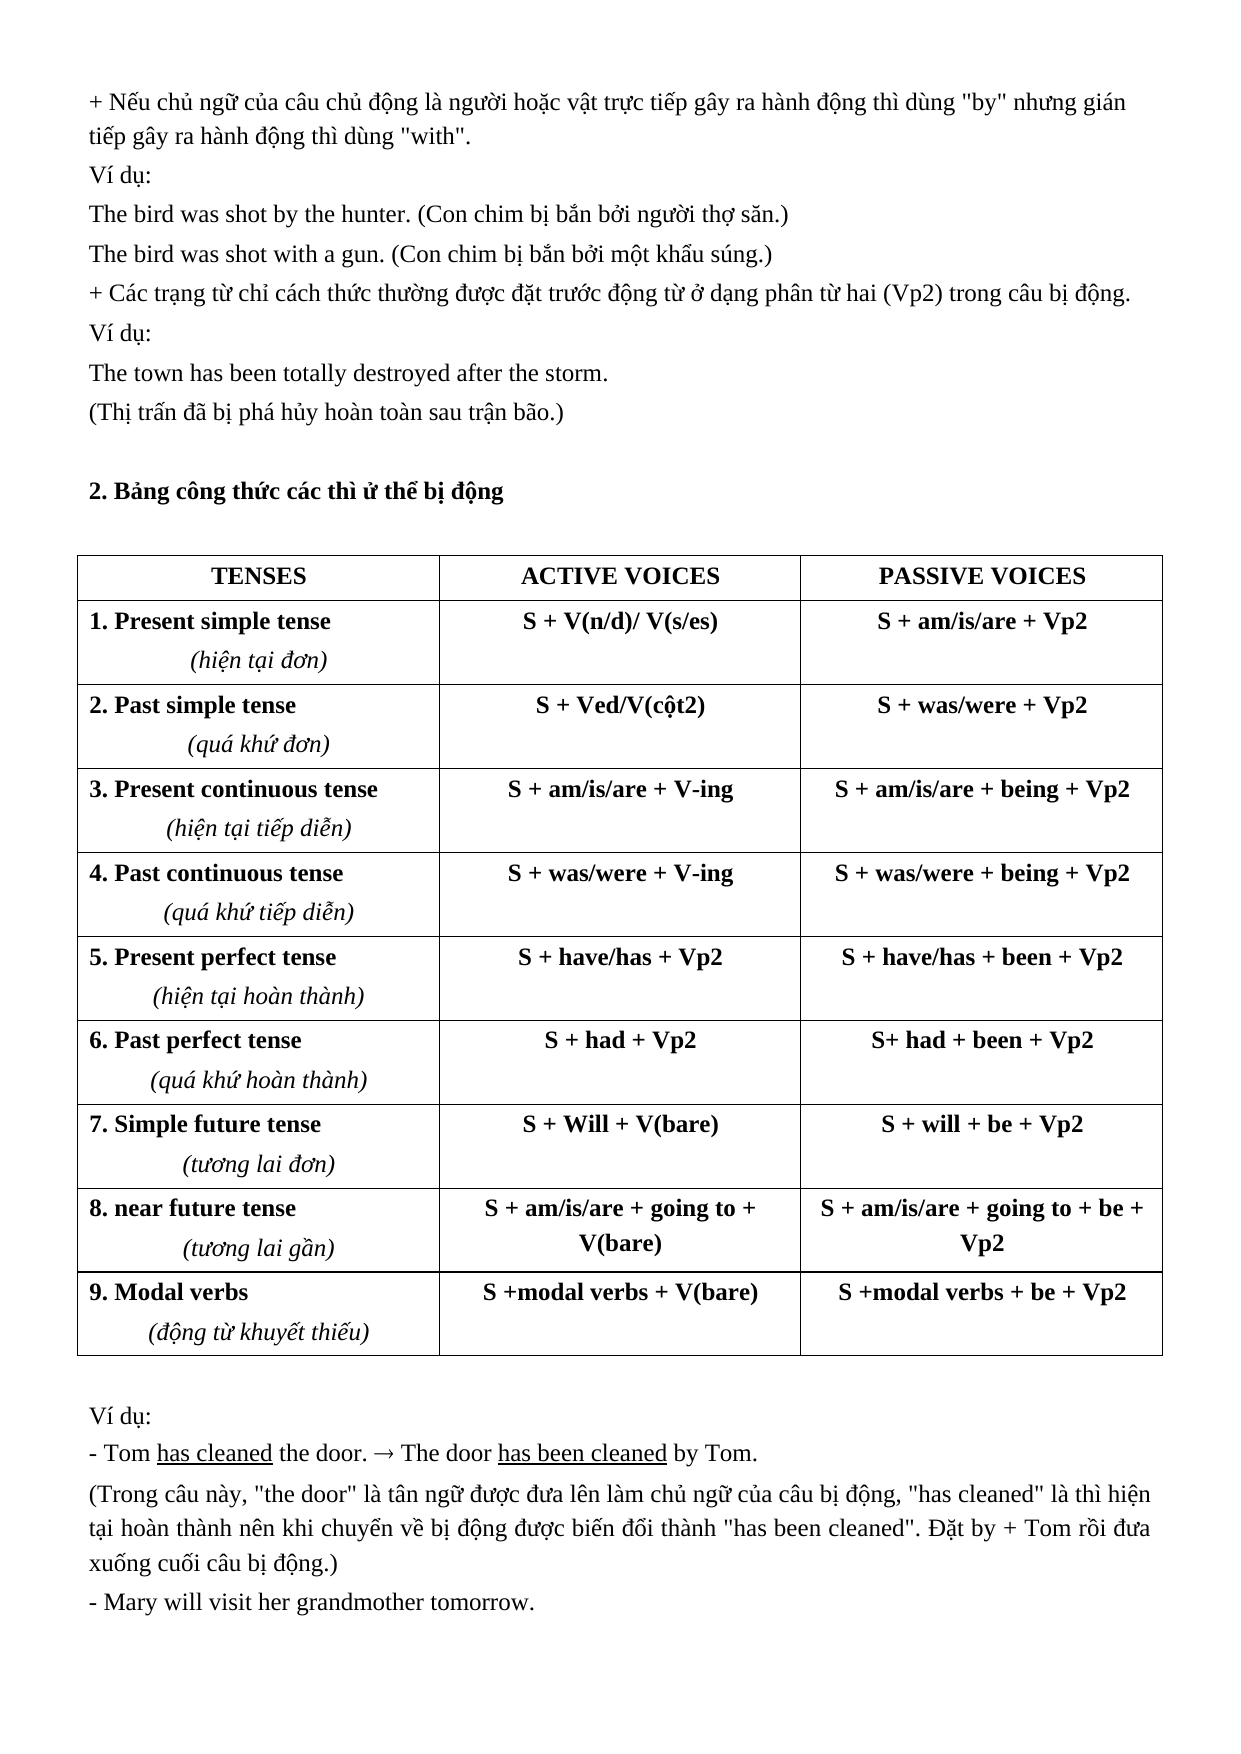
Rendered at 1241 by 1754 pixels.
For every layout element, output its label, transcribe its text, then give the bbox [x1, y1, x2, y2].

table_cell S + am/is/are + Vp2 [801, 601, 1162, 684]
table_cell 2. Past simple tense (quá khứ đơn) [78, 685, 439, 768]
list Tom has cleaned the door.  The door has been cleaned by Tom. [89, 1438, 1176, 1467]
table_cell S+ had + been + Vp2 [801, 1021, 1162, 1103]
table_cell S + was/were + V-ing [440, 853, 800, 936]
table_cell S +modal verbs + be + Vp2 [801, 1273, 1162, 1355]
table_cell S + am/is/are + going to + be + Vp2 [801, 1189, 1162, 1271]
subtitle Bảng công thức các thì ử thể bị động [89, 476, 1176, 505]
table_cell 9. Modal verbs (động từ khuyết thiếu) [78, 1273, 439, 1355]
text Ví dụ: [88, 318, 1176, 347]
table_cell 4. Past continuous tense (quá khứ tiếp diễn) [78, 853, 439, 936]
table_cell 7. Simple future tense (tương lai đơn) [78, 1105, 439, 1187]
list Mary will visit her grandmother tomorrow. [89, 1587, 1176, 1616]
table_cell S + Will + V(bare) [440, 1105, 800, 1187]
table_cell S + Ved/V(cột2) [440, 685, 800, 768]
table_header TENSES [78, 556, 439, 600]
table_cell S + am/is/are + going to + V(bare) [440, 1189, 800, 1271]
text Ví dụ: [88, 1401, 1176, 1429]
table_cell S + will + be + Vp2 [801, 1105, 1162, 1187]
table_header ACTIVE VOICES [440, 556, 800, 600]
text The town has been totally destroyed after the storm. [88, 358, 1176, 386]
text + Các trạng từ chỉ cách thức thường được đặt trước động từ ở dạng phân từ hai (Vp2) trong câu bị động. [88, 278, 1176, 307]
table_cell S + am/is/are + V-ing [440, 769, 800, 852]
text + Nếu chủ ngữ của câu chủ động là người hoặc vật trực tiếp gây ra hành động thì dùng "by" nhưng gián [88, 87, 1176, 116]
table_cell S + was/were + Vp2 [801, 685, 1162, 768]
text The bird was shot by the hunter. (Con chim bị bắn bởi người thợ săn.) [88, 199, 1176, 228]
text (Thị trấn đã bị phá hủy hoàn toàn sau trận bão.) [88, 397, 1176, 426]
table_cell S + am/is/are + being + Vp2 [801, 769, 1162, 852]
table_cell S + have/has + been + Vp2 [801, 937, 1162, 1019]
table_cell S + had + Vp2 [440, 1021, 800, 1103]
table_cell 3. Present continuous tense (hiện tại tiếp diễn) [78, 769, 439, 852]
text tiếp gây ra hành động thì dùng "with". Ví dụ: [88, 121, 473, 189]
table_cell S +modal verbs + V(bare) [440, 1273, 800, 1355]
text (Trong câu này, "the door" là tân ngữ được đưa lên làm chủ ngữ của câu bị động, "has cleaned" là thì hiện tại hoàn thành nên khi chuyển về bị động được biến đổi thành "has been cleaned". Đặt by + Tom rồi đưa xuống cuối câu bị động.) [88, 1479, 1152, 1576]
table_cell 5. Present perfect tense (hiện tại hoàn thành) [78, 937, 439, 1019]
table_cell 1. Present simple tense (hiện tại đơn) [78, 601, 439, 684]
table_cell S + was/were + being + Vp2 [801, 853, 1162, 936]
table_cell 8. near future tense (tương lai gần) [78, 1189, 439, 1271]
table_cell S + have/has + Vp2 [440, 937, 800, 1019]
table_cell 6. Past perfect tense (quá khứ hoàn thành) [78, 1021, 439, 1103]
table_cell S + V(n/d)/ V(s/es) [440, 601, 800, 684]
text The bird was shot with a gun. (Con chim bị bắn bởi một khẩu súng.) [88, 239, 1176, 268]
table_header PASSIVE VOICES [801, 556, 1162, 600]
